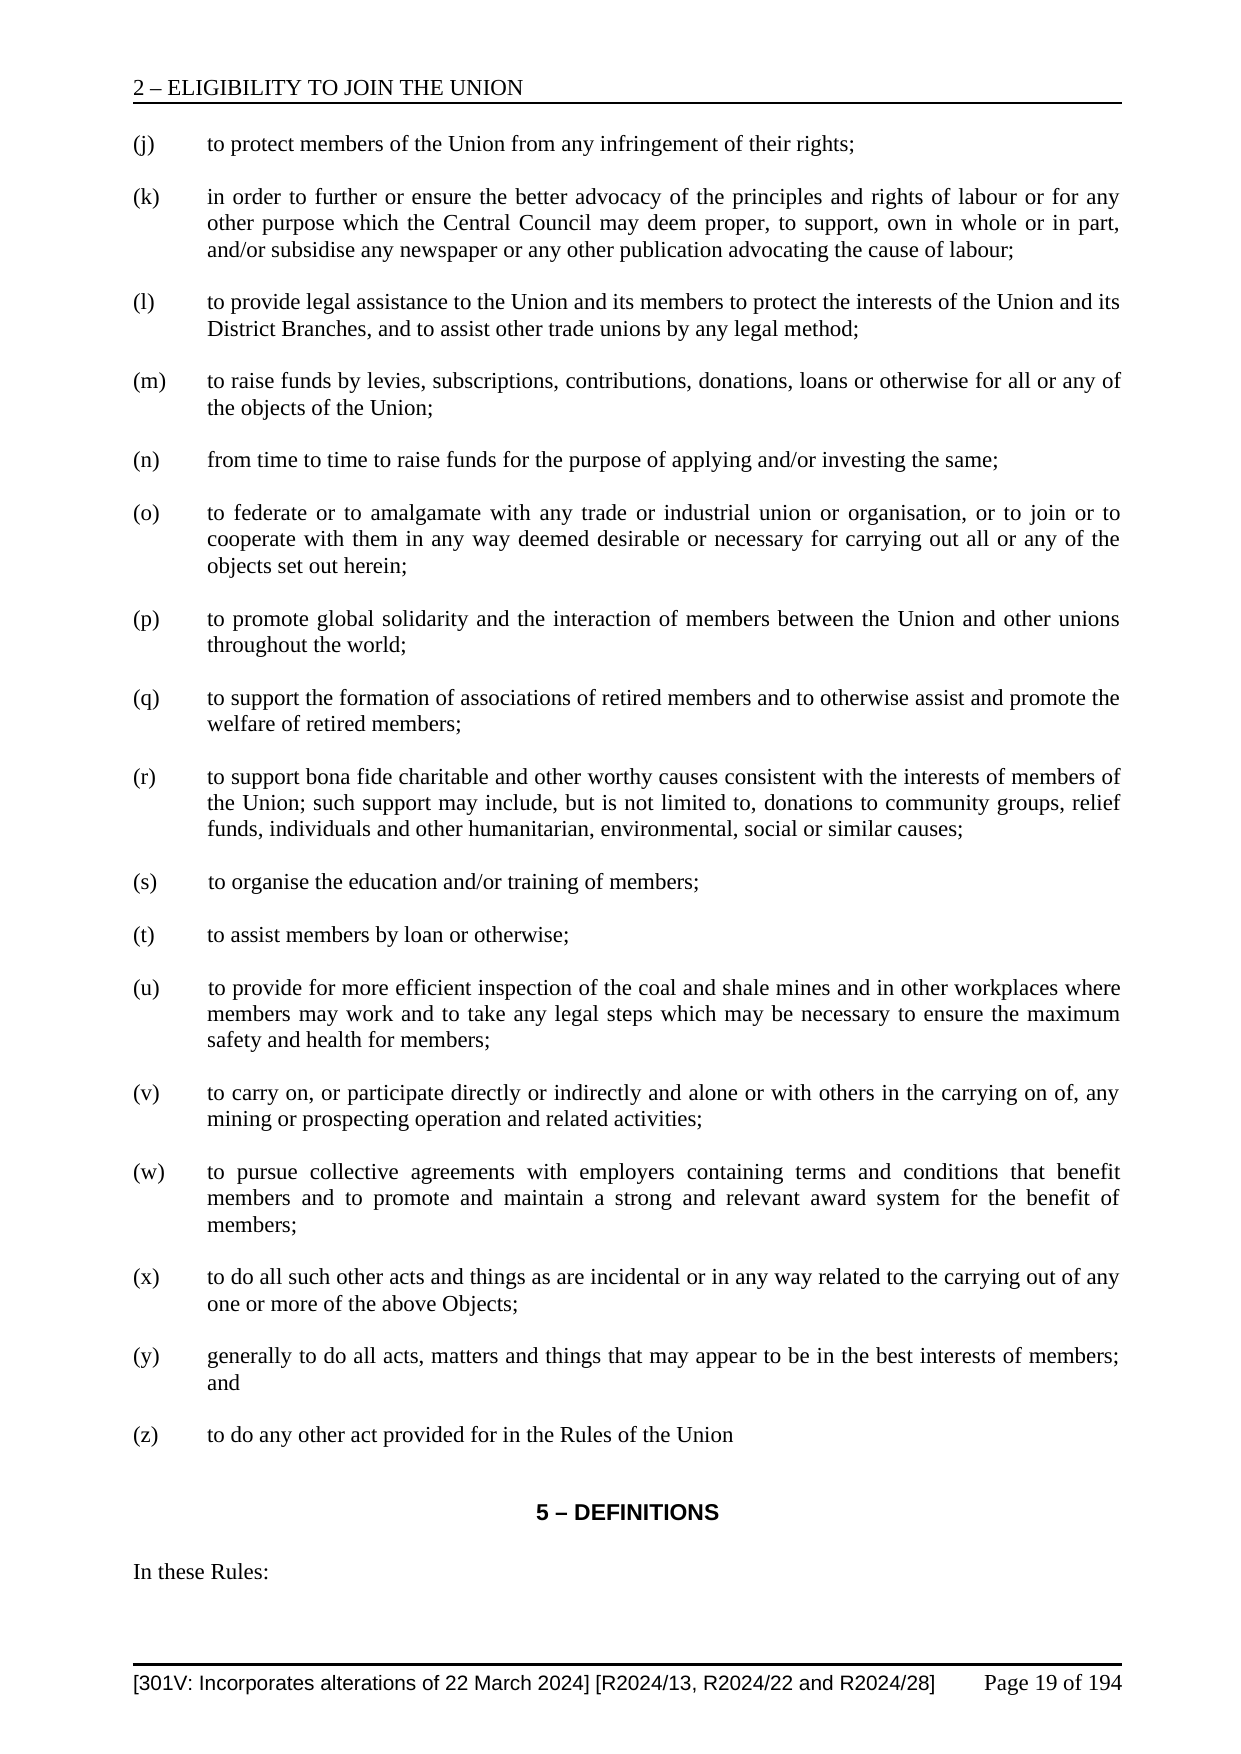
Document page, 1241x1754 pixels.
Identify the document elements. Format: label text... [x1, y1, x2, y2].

text (v) to carry on, or participate directly or indirectly and alone or with others in the carrying on of, any mining or prospecting operation and related activities; [133, 1079, 1122, 1132]
text (l) to provide legal assistance to the Union and its members to protect the interests of the Union and its District Branches, and to assist other trade unions by any legal method; [133, 288, 1122, 341]
text (m) to raise funds by levies, subscriptions, contributions, donations, loans or otherwise for all or any of the objects of the Union; [133, 367, 1122, 420]
text (p) to promote global solidarity and the interaction of members between the Union and other unions throughout the world; [133, 604, 1122, 657]
text (y) generally to do all acts, matters and things that may appear to be in the best interests of members; and [133, 1342, 1122, 1395]
text (s) to organise the education and/or training of members; [133, 868, 1122, 894]
text (j) to protect members of the Union from any infringement of their rights; [133, 130, 1122, 157]
subtitle 5 – DEFINITIONS [133, 1499, 1122, 1526]
text (r) to support bona fide charitable and other worthy causes consistent with the interests of members of the Union; such support may include, but is not limited to, donations to community groups, relief funds, individuals and other humanitarian, environmental, social or similar causes; [133, 763, 1122, 842]
text (u) to provide for more efficient inspection of the coal and shale mines and in other workplaces where members may work and to take any legal steps which may be necessary to ensure the maximum safety and health for members; [133, 973, 1122, 1053]
text In these Rules: [133, 1558, 1122, 1584]
text (k) in order to further or ensure the better advocacy of the principles and rights of labour or for any other purpose which the Central Council may deem proper, to support, own in whole or in part, and/or subsidise any newspaper or any other publication advocating the cause of labour; [133, 183, 1122, 262]
text (q) to support the formation of associations of retired members and to otherwise assist and promote the welfare of retired members; [133, 684, 1122, 736]
text (w) to pursue collective agreements with employers containing terms and conditions that benefit members and to promote and maintain a strong and relevant award system for the benefit of members; [133, 1158, 1122, 1237]
text (n) from time to time to raise funds for the purpose of applying and/or investing the same; [133, 446, 1122, 473]
text (t) to assist members by loan or otherwise; [133, 921, 1122, 947]
text (x) to do all such other acts and things as are incidental or in any way related to the carrying out of any one or more of the above Objects; [133, 1263, 1122, 1316]
text (o) to federate or to amalgamate with any trade or industrial union or organisation, or to join or to cooperate with them in any way deemed desirable or necessary for carrying out all or any of the objects set out herein; [133, 499, 1122, 578]
text (z) to do any other act provided for in the Rules of the Union [133, 1422, 1122, 1448]
